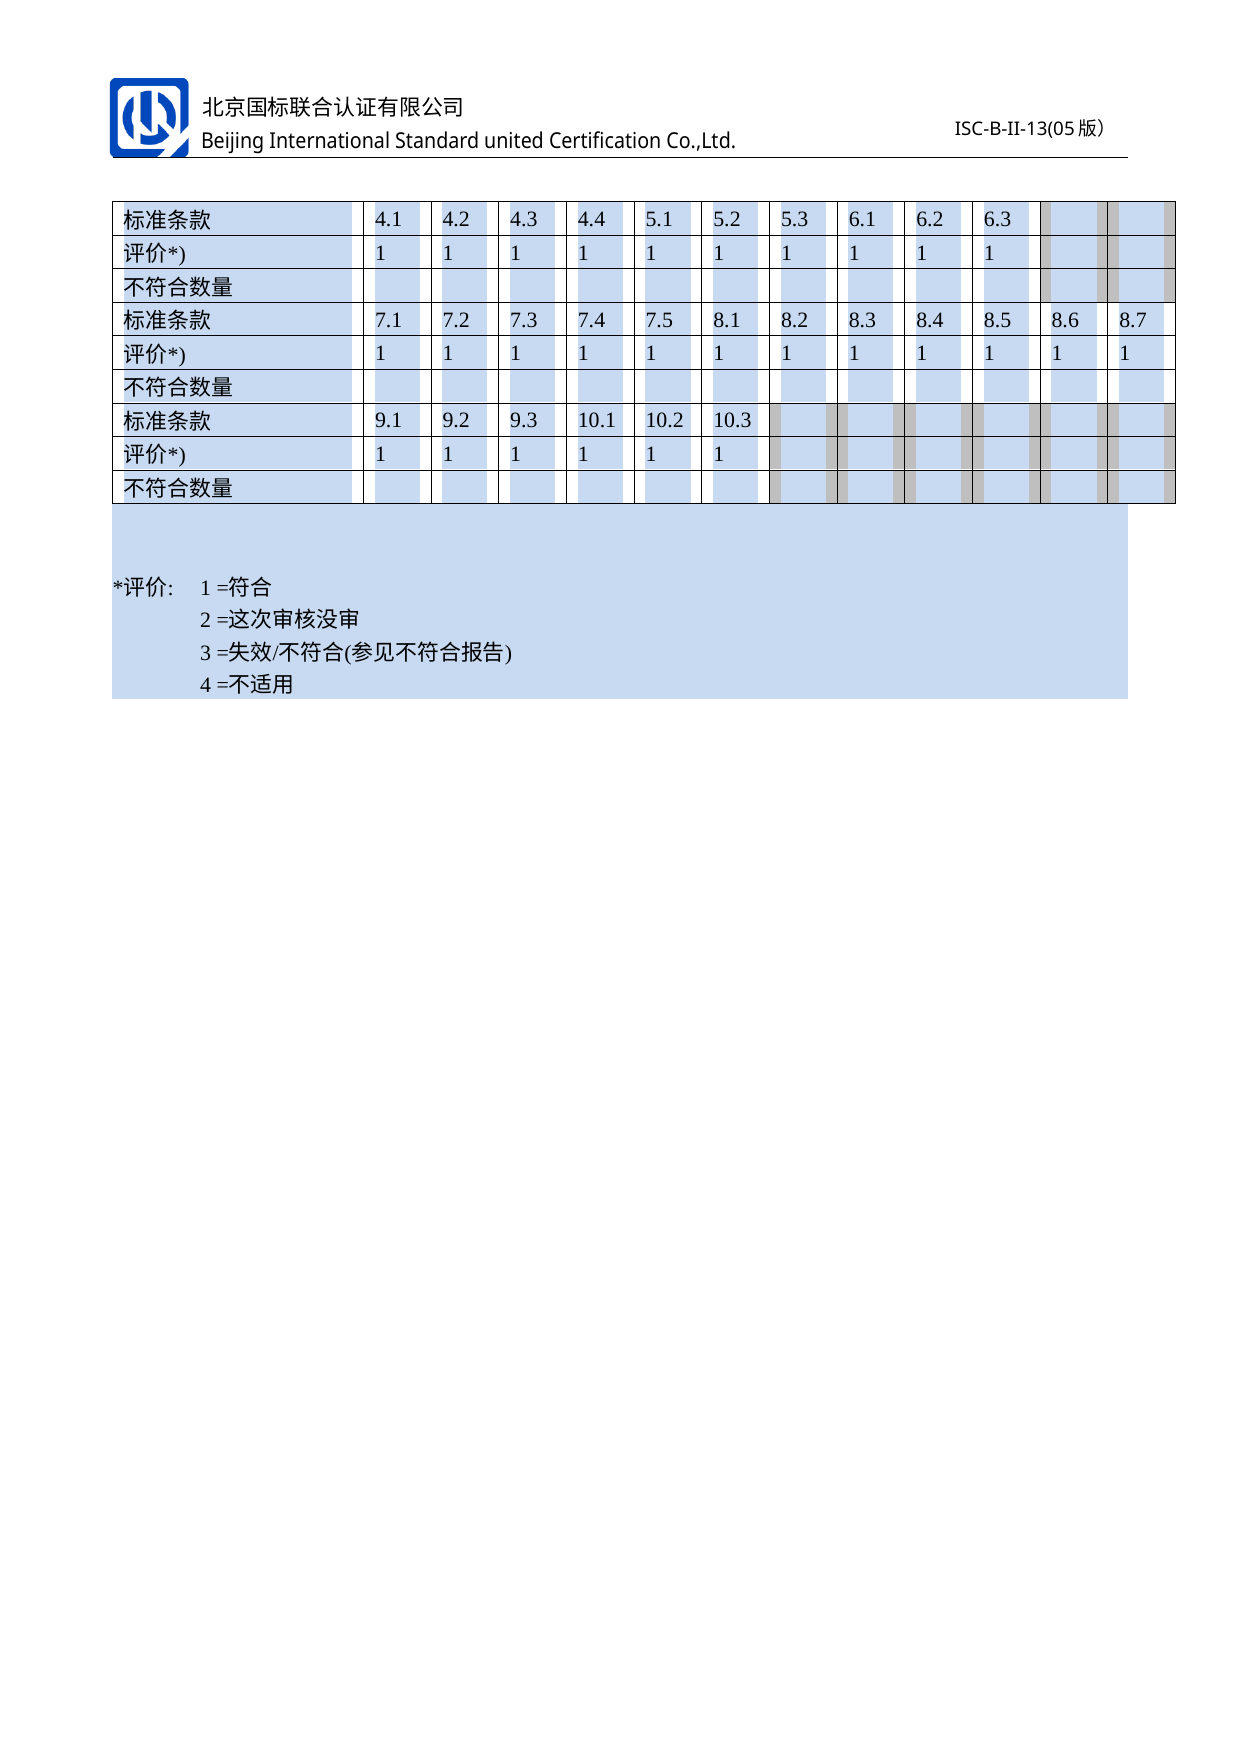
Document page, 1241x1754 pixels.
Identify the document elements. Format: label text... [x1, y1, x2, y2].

table_cell [826, 404, 837, 436]
text 3 =失效/不符合(参见不符合报告) [112, 634, 1128, 667]
table_cell [1097, 437, 1107, 469]
table_cell [905, 471, 916, 503]
table_cell [1097, 370, 1107, 402]
table_cell [499, 269, 510, 302]
table_cell [1029, 471, 1040, 503]
table_cell [758, 269, 769, 302]
table_cell [487, 269, 498, 302]
table_cell [623, 471, 634, 503]
table_cell [893, 404, 904, 436]
table_cell [893, 471, 904, 503]
table_cell [1164, 437, 1175, 469]
table_cell [555, 471, 566, 503]
text 4 =不适用 [112, 667, 1128, 699]
table_cell [770, 437, 781, 469]
table_cell [770, 269, 781, 302]
table_cell [758, 471, 769, 503]
table_cell [826, 269, 837, 302]
table_cell [691, 471, 701, 503]
table_cell [1029, 404, 1040, 436]
table_cell [973, 471, 984, 503]
table_cell [893, 437, 904, 469]
table_cell [702, 471, 713, 503]
table_cell [838, 269, 848, 302]
table_cell [973, 437, 984, 469]
table_cell [1097, 236, 1107, 268]
table_cell [635, 370, 645, 402]
table_cell [838, 370, 848, 402]
table_cell [1108, 370, 1119, 402]
table_cell [961, 471, 972, 503]
table_cell [487, 471, 498, 503]
table_cell [905, 269, 916, 302]
table_cell [420, 269, 431, 302]
table_cell [1108, 437, 1119, 469]
table_cell [364, 370, 375, 402]
table_cell [893, 370, 904, 402]
table_cell [770, 471, 781, 503]
table_cell [1041, 236, 1051, 268]
picture [109, 78, 189, 158]
table_cell [1164, 471, 1175, 503]
table_cell [1029, 370, 1040, 402]
table_cell [487, 370, 498, 402]
table_cell [758, 370, 769, 402]
table_cell [826, 370, 837, 402]
table_cell [635, 471, 645, 503]
table_cell [1164, 370, 1175, 402]
table_header [1108, 202, 1119, 235]
table_cell [1029, 269, 1040, 302]
table_cell [555, 269, 566, 302]
table_cell [702, 269, 713, 302]
table_cell [905, 437, 916, 469]
table_cell [1041, 269, 1051, 302]
table_cell [1029, 437, 1040, 469]
table_cell [555, 370, 566, 402]
table_cell [973, 269, 984, 302]
table_cell [973, 404, 984, 436]
table_cell [635, 269, 645, 302]
table_cell [973, 370, 984, 402]
table_cell [961, 404, 972, 436]
table_cell [623, 370, 634, 402]
table_cell [770, 370, 781, 402]
table_cell [961, 370, 972, 402]
table_cell [1108, 236, 1119, 268]
table_cell [364, 471, 375, 503]
table_cell [567, 471, 578, 503]
table_cell [1097, 471, 1107, 503]
table_cell [961, 269, 972, 302]
table_cell [961, 437, 972, 469]
table_cell [1041, 437, 1051, 469]
table_cell [567, 370, 578, 402]
table_cell [432, 269, 442, 302]
table_cell [1041, 471, 1051, 503]
table_cell [420, 370, 431, 402]
table_cell [1108, 471, 1119, 503]
table_cell [826, 437, 837, 469]
table_cell [1097, 269, 1107, 302]
table_cell [905, 370, 916, 402]
table_cell [702, 370, 713, 402]
table_cell [432, 370, 442, 402]
text 2 =这次审核没审 [112, 602, 1128, 634]
table_cell [1041, 370, 1051, 402]
table_header [1097, 202, 1107, 235]
table_cell [1108, 404, 1119, 436]
table_cell [826, 471, 837, 503]
table_cell [1164, 236, 1175, 268]
table_cell [1108, 269, 1119, 302]
table_cell [420, 471, 431, 503]
table_cell [567, 269, 578, 302]
table_cell [1041, 404, 1051, 436]
table_cell [499, 370, 510, 402]
table_cell [838, 471, 848, 503]
table_cell [1164, 404, 1175, 436]
table_cell [770, 404, 781, 436]
table_cell [364, 269, 375, 302]
table_cell [499, 471, 510, 503]
text *评价: 1 =符合 [112, 569, 1128, 602]
table_cell [432, 471, 442, 503]
table_cell [691, 370, 701, 402]
table_header [1164, 202, 1175, 235]
table_cell [905, 404, 916, 436]
table_cell [893, 269, 904, 302]
table_cell [623, 269, 634, 302]
table_cell [838, 437, 848, 469]
table_cell [1164, 269, 1175, 302]
table_cell [691, 269, 701, 302]
table_header [1041, 202, 1051, 235]
table_cell [838, 404, 848, 436]
table_cell [1097, 404, 1107, 436]
